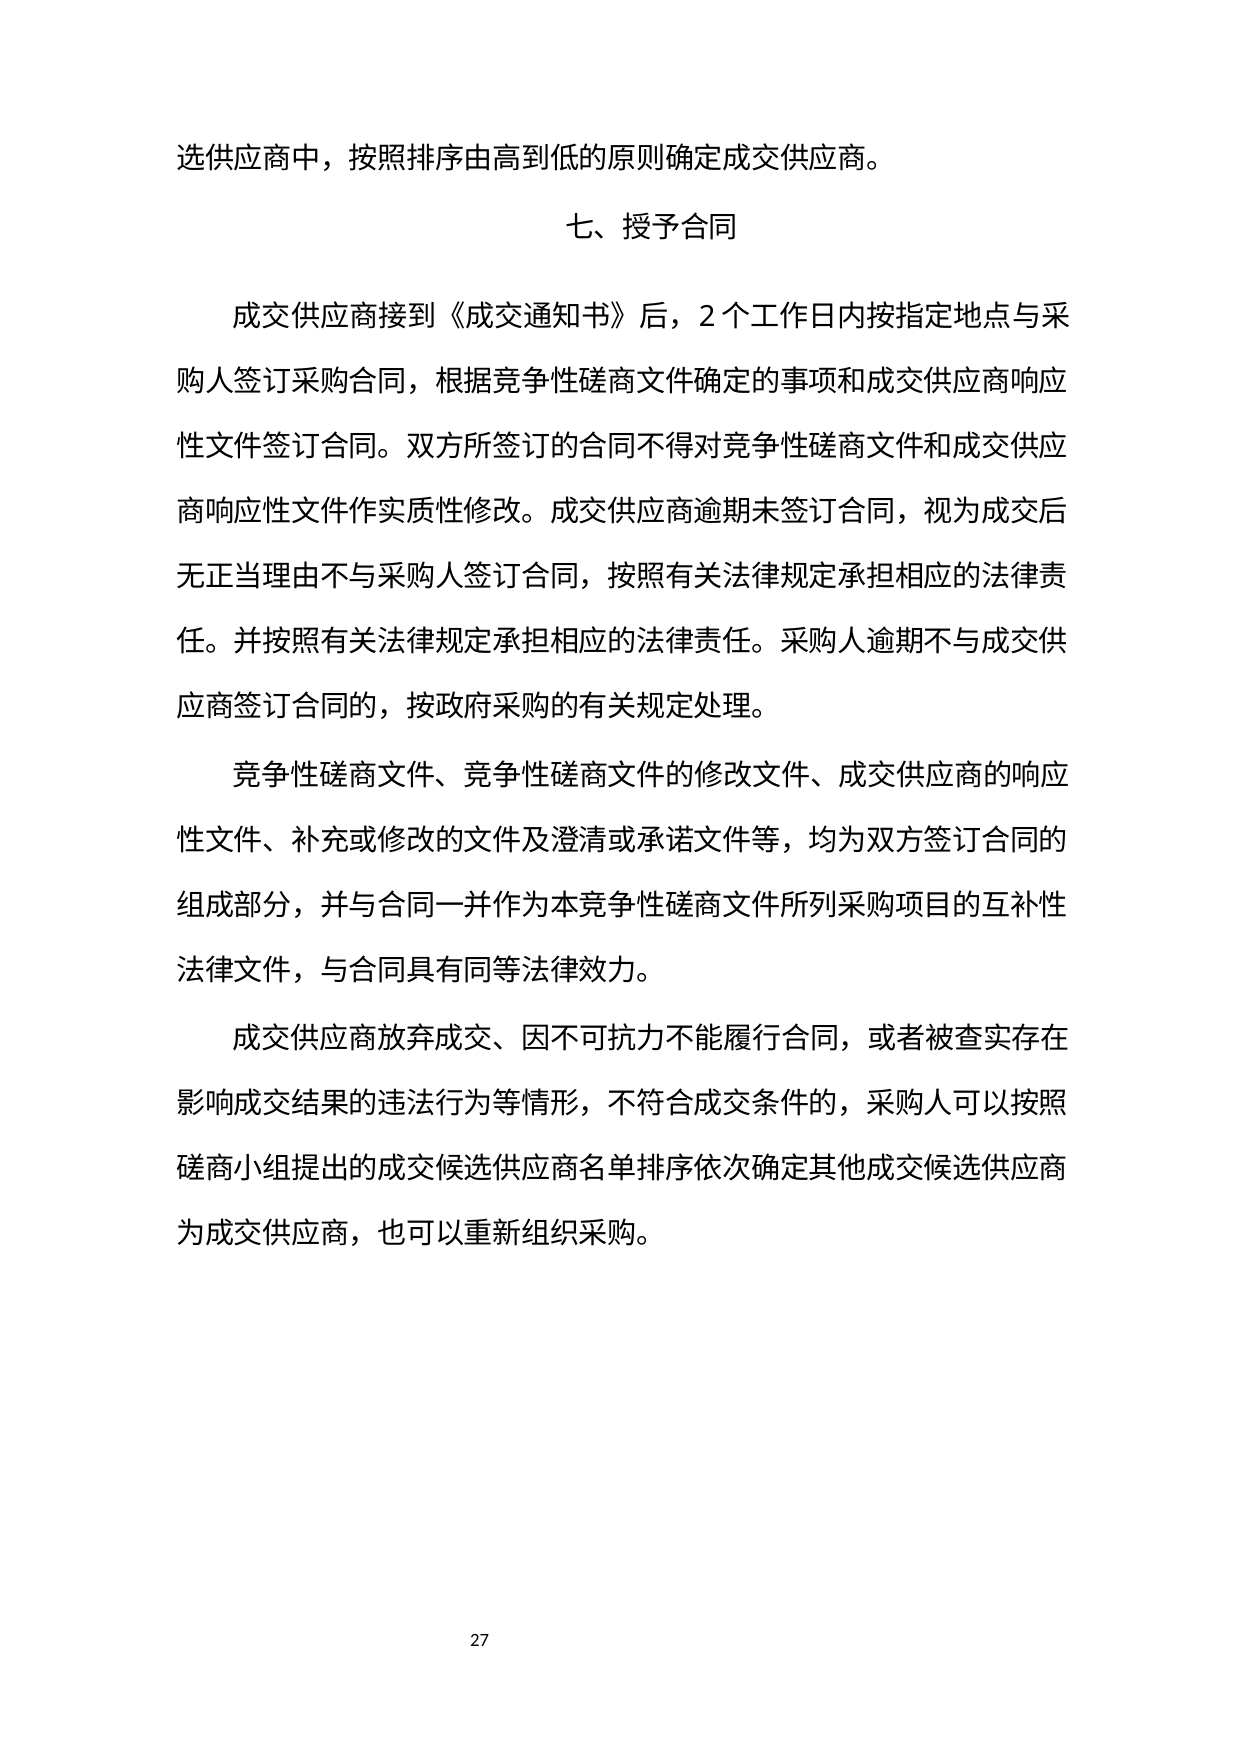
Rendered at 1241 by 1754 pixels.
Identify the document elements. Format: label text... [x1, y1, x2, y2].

text 竞争性磋商文件、竞争性磋商文件的修改文件、成交供应商的响应性文件、补充或修改的文件及澄清或承诺文件等，均为双方签订合同的组成部分，并与合同一并作为本竞争性磋商文件所列采购项目的互补性法律文件，与合同具有同等法律效力。 [176, 740, 1070, 1000]
text 成交供应商接到《成交通知书》后，2个工作日内按指定地点与采购人签订采购合同，根据竞争性磋商文件确定的事项和成交供应商响应性文件签订合同。双方所签订的合同不得对竞争性磋商文件和成交供应商响应性文件作实质性修改。成交供应商逾期未签订合同，视为成交后无正当理由不与采购人签订合同，按照有关法律规定承担相应的法律责任。并按照有关法律规定承担相应的法律责任。采购人逾期不与成交供应商签订合同的，按政府采购的有关规定处理。 [176, 281, 1070, 736]
text 七、授予合同 [176, 192, 1070, 257]
text 成交供应商放弃成交、因不可抗力不能履行合同，或者被查实存在影响成交结果的违法行为等情形，不符合成交条件的，采购人可以按照磋商小组提出的成交候选供应商名单排序依次确定其他成交候选供应商为成交供应商，也可以重新组织采购。 [176, 1003, 1070, 1263]
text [176, 124, 1070, 189]
